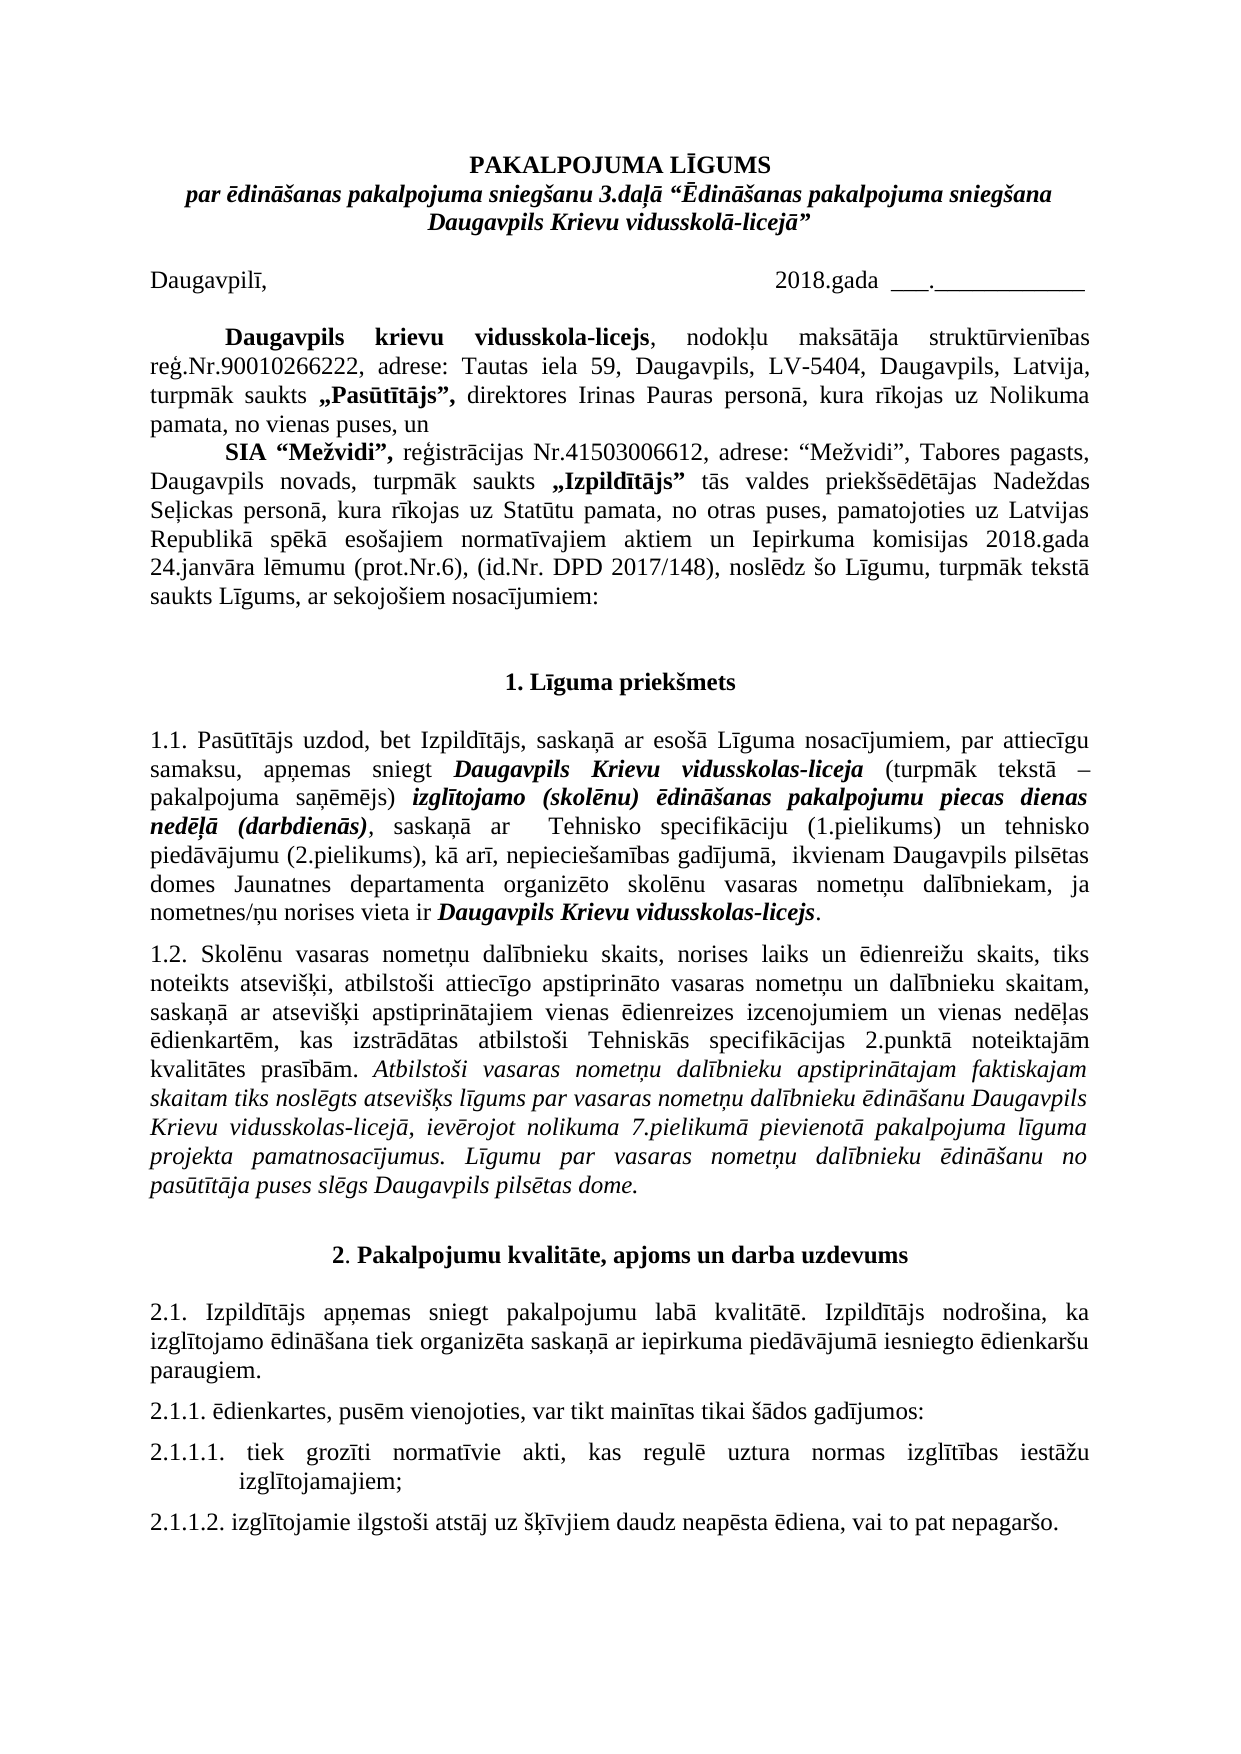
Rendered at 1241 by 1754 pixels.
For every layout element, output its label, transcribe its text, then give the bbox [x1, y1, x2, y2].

text 2.1.1.1. tiek grozīti normatīvie akti, kas regulē uztura normas izglītības iestāžu izglītojamajiem; [150, 1437, 1090, 1495]
text 2.1.1. ēdienkartes, pusēm vienojoties, var tikt mainītas tikai šādos gadījumos: [150, 1396, 1090, 1425]
text 1.1. Pasūtītājs uzdod, bet Izpildītājs, saskaņā ar esošā Līguma nosacījumiem, par attiecīgu samaksu, apņemas sniegt Daugavpils Krievu vidusskolas-liceja (turpmāk tekstā – pakalpojuma saņēmējs) izglītojamo (skolēnu) ēdināšanas pakalpojumu piecas dienas nedēļā (darbdienās), saskaņā ar Tehnisko specifikāciju (1.pielikums) un tehnisko piedāvājumu (2.pielikums), kā arī, nepieciešamības gadījumā, ikvienam Daugavpils pilsētas domes Jaunatnes departamenta organizēto skolēnu vasaras nometņu dalībniekam, ja nometnes/ņu norises vieta ir Daugavpils Krievu vidusskolas-licejs. [150, 725, 1090, 927]
text par ēdināšanas pakalpojuma sniegšanu 3.daļā “Ēdināšanas pakalpojuma sniegšana Daugavpils Krievu vidusskolā-licejā” [150, 179, 1090, 236]
text 1. Līguma priekšmets [150, 667, 1090, 696]
text Daugavpils krievu vidusskola-licejs, nodokļu maksātāja struktūrvienības reģ.Nr.90010266222, adrese: Tautas iela 59, Daugavpils, LV-5404, Daugavpils, Latvija, turpmāk saukts „Pasūtītājs”, direktores Irinas Pauras personā, kura rīkojas uz Nolikuma pamata, no vienas puses, un [150, 322, 1090, 437]
text 1.2. Skolēnu vasaras nometņu dalībnieku skaits, norises laiks un ēdienreižu skaits, tiks noteikts atsevišķi, atbilstoši attiecīgo apstiprināto vasaras nometņu un dalībnieku skaitam, saskaņā ar atsevišķi apstiprinātajiem vienas ēdienreizes izcenojumiem un vienas nedēļas ēdienkartēm, kas izstrādātas atbilstoši Tehniskās specifikācijas 2.punktā noteiktajām kvalitātes prasībām. Atbilstoši vasaras nometņu dalībnieku apstiprinātajam faktiskajam skaitam tiks noslēgts atsevišķs līgums par vasaras nometņu dalībnieku ēdināšanu Daugavpils Krievu vidusskolas-licejā, ievērojot nolikuma 7.pielikumā pievienotā pakalpojuma līguma projekta pamatnosacījumus. Līgumu par vasaras nometņu dalībnieku ēdināšanu no pasūtītāja puses slēgs Daugavpils pilsētas dome. [150, 939, 1090, 1198]
text Daugavpilī, 2018.gada ___.____________ [150, 265, 1090, 294]
text SIA “Mežvidi”, reģistrācijas Nr.41503006612, adrese: “Mežvidi”, Tabores pagasts, Daugavpils novads, turpmāk saukts „Izpildītājs” tās valdes priekšsēdētājas Nadeždas Seļickas personā, kura rīkojas uz Statūtu pamata, no otras puses, pamatojoties uz Latvijas Republikā spēkā esošajiem normatīvajiem aktiem un Iepirkuma komisijas 2018.gada 24.janvāra lēmumu (prot.Nr.6), (id.Nr. DPD 2017/148), noslēdz šo Līgumu, turpmāk tekstā saukts Līgums, ar sekojošiem nosacījumiem: [150, 437, 1090, 610]
text 2. Pakalpojumu kvalitāte, apjoms un darba uzdevums [150, 1240, 1090, 1268]
text 2.1. Izpildītājs apņemas sniegt pakalpojumu labā kvalitātē. Izpildītājs nodrošina, ka izglītojamo ēdināšana tiek organizēta saskaņā ar iepirkuma piedāvājumā iesniegto ēdienkaršu paraugiem. [150, 1297, 1090, 1383]
text PAKALPOJUMA LĪGUMS [150, 150, 1090, 179]
text 2.1.1.2. izglītojamie ilgstoši atstāj uz šķīvjiem daudz neapēsta ēdiena, vai to pat nepagaršo. [150, 1507, 1090, 1536]
